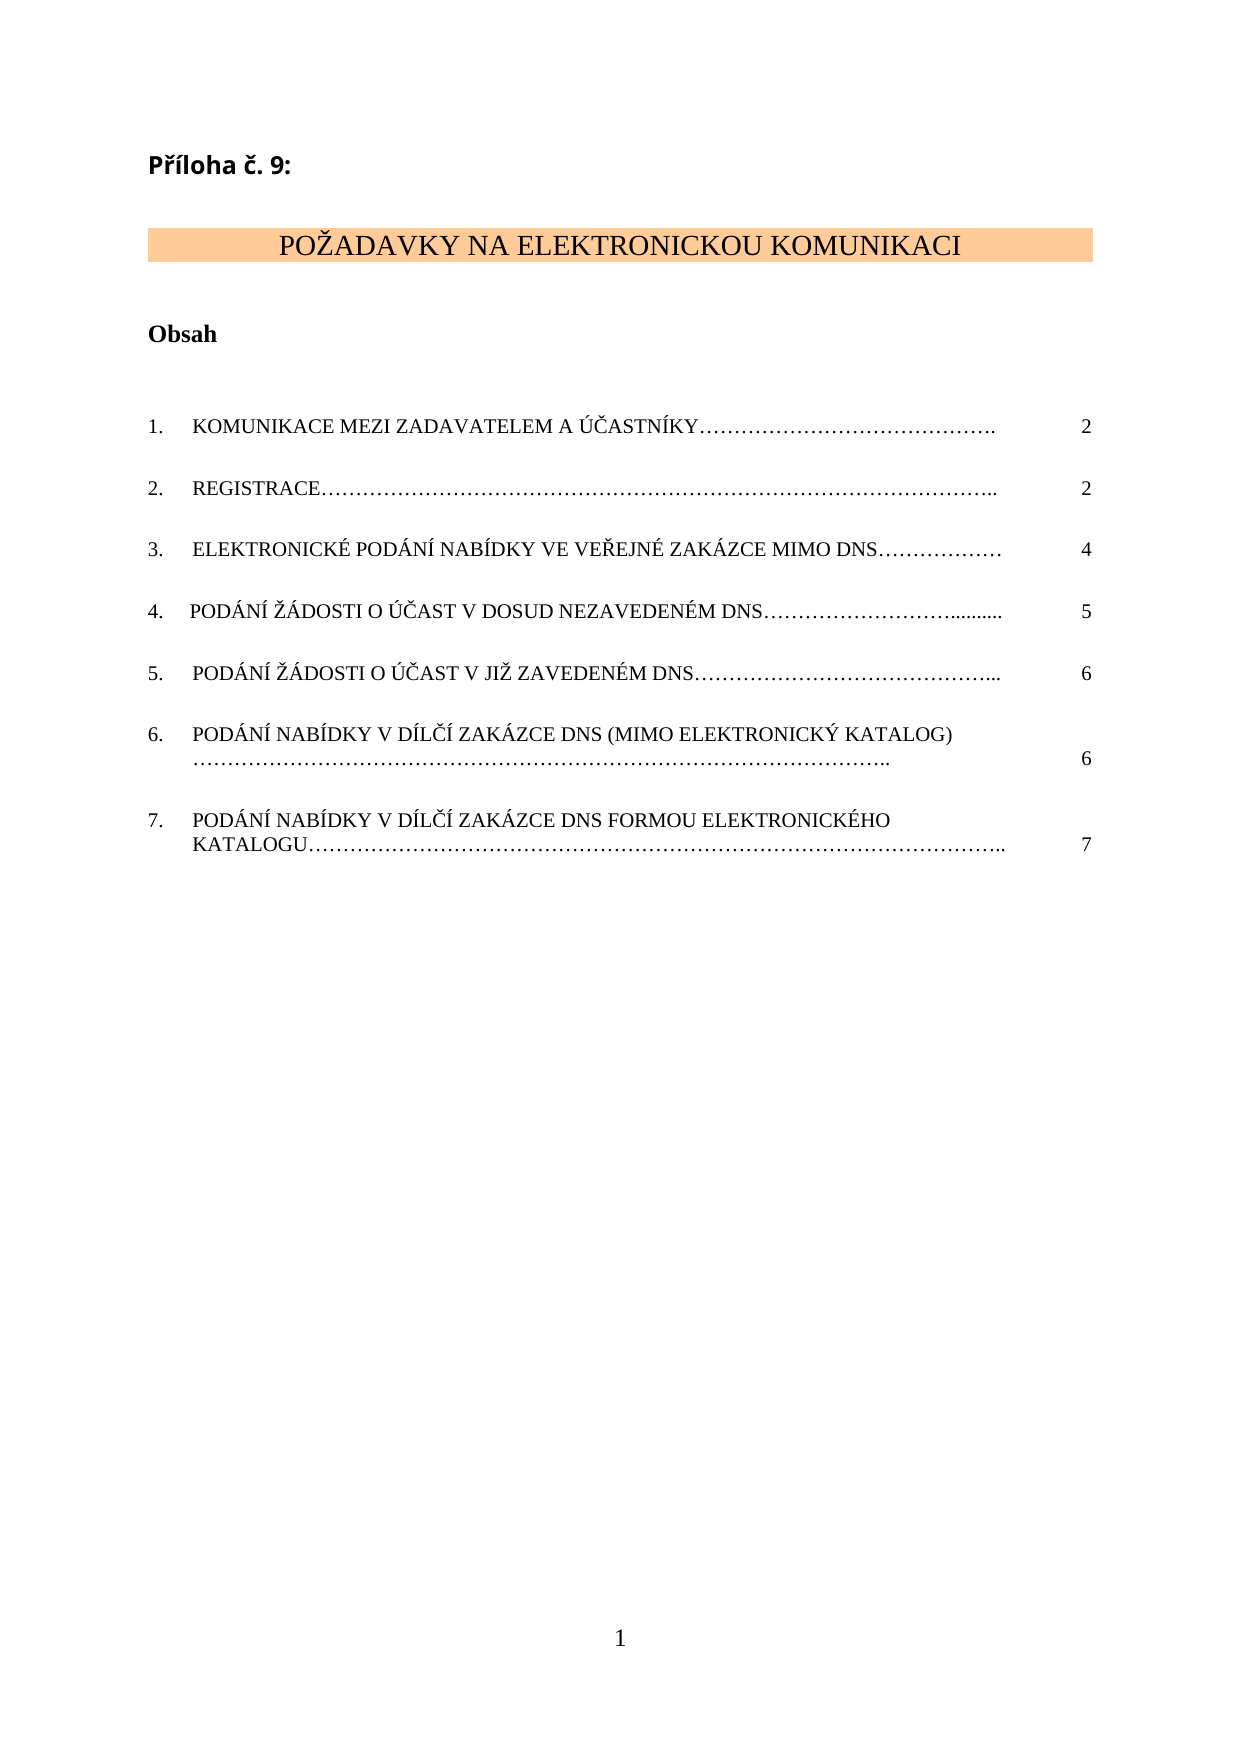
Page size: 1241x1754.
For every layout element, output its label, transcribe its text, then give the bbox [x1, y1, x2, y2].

text 3. Elektronické podání nabídky ve veřejné zakázce mimo DNS……………… 4 [148, 537, 1093, 561]
text 2. Registrace…………………………………………………………………………………….. 2 [148, 476, 1093, 500]
text 5. Podání žádosti o účast v již zavedeném DNS……………………………………... 6 [148, 661, 1093, 684]
text Obsah [148, 319, 1093, 348]
text 4. Podání žádosti o účast v dosud nezavedeném DNS……………………….......... 5 [148, 599, 1093, 623]
text Příloha č. 9: [148, 148, 1093, 182]
text POŽADAVKY NA ELEKTRONICKOU KOMUNIKACI [148, 228, 1093, 262]
text 1. Komunikace mezi zadavatelem a účastníky……………………………………. 2 [148, 414, 1093, 438]
text 7. Podání nabídky v dílčí zakázce DNS formou elektronického katalogu……………………………………………………………………………………….. 7 [148, 808, 1093, 856]
text 6. Podání nabídky v dílčí zakázce DNS (mimo elektronický katalog)……………………………………………………………………………………….. 6 [148, 722, 1093, 770]
